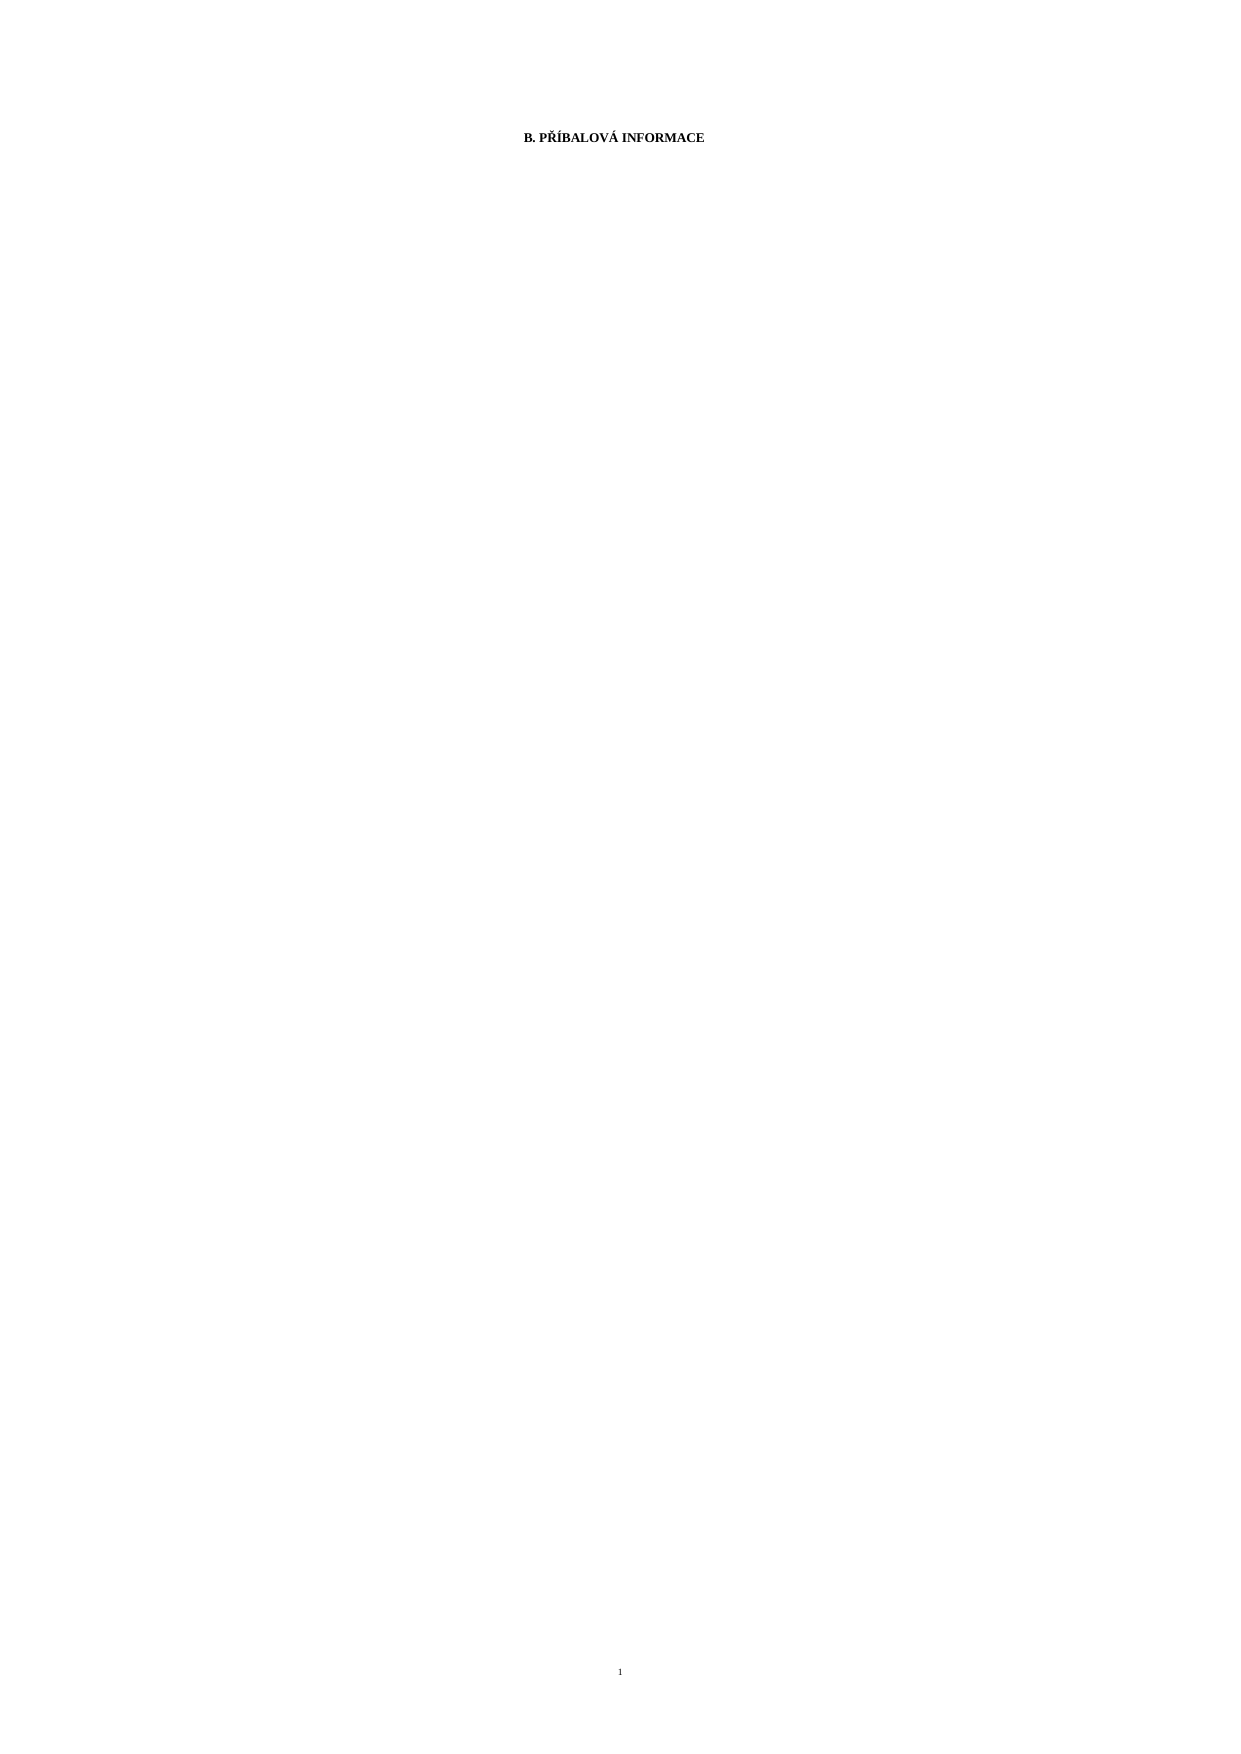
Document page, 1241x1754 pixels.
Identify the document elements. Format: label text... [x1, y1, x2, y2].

text B. PŘÍBALOVÁ INFORMACE [147, 118, 1081, 145]
